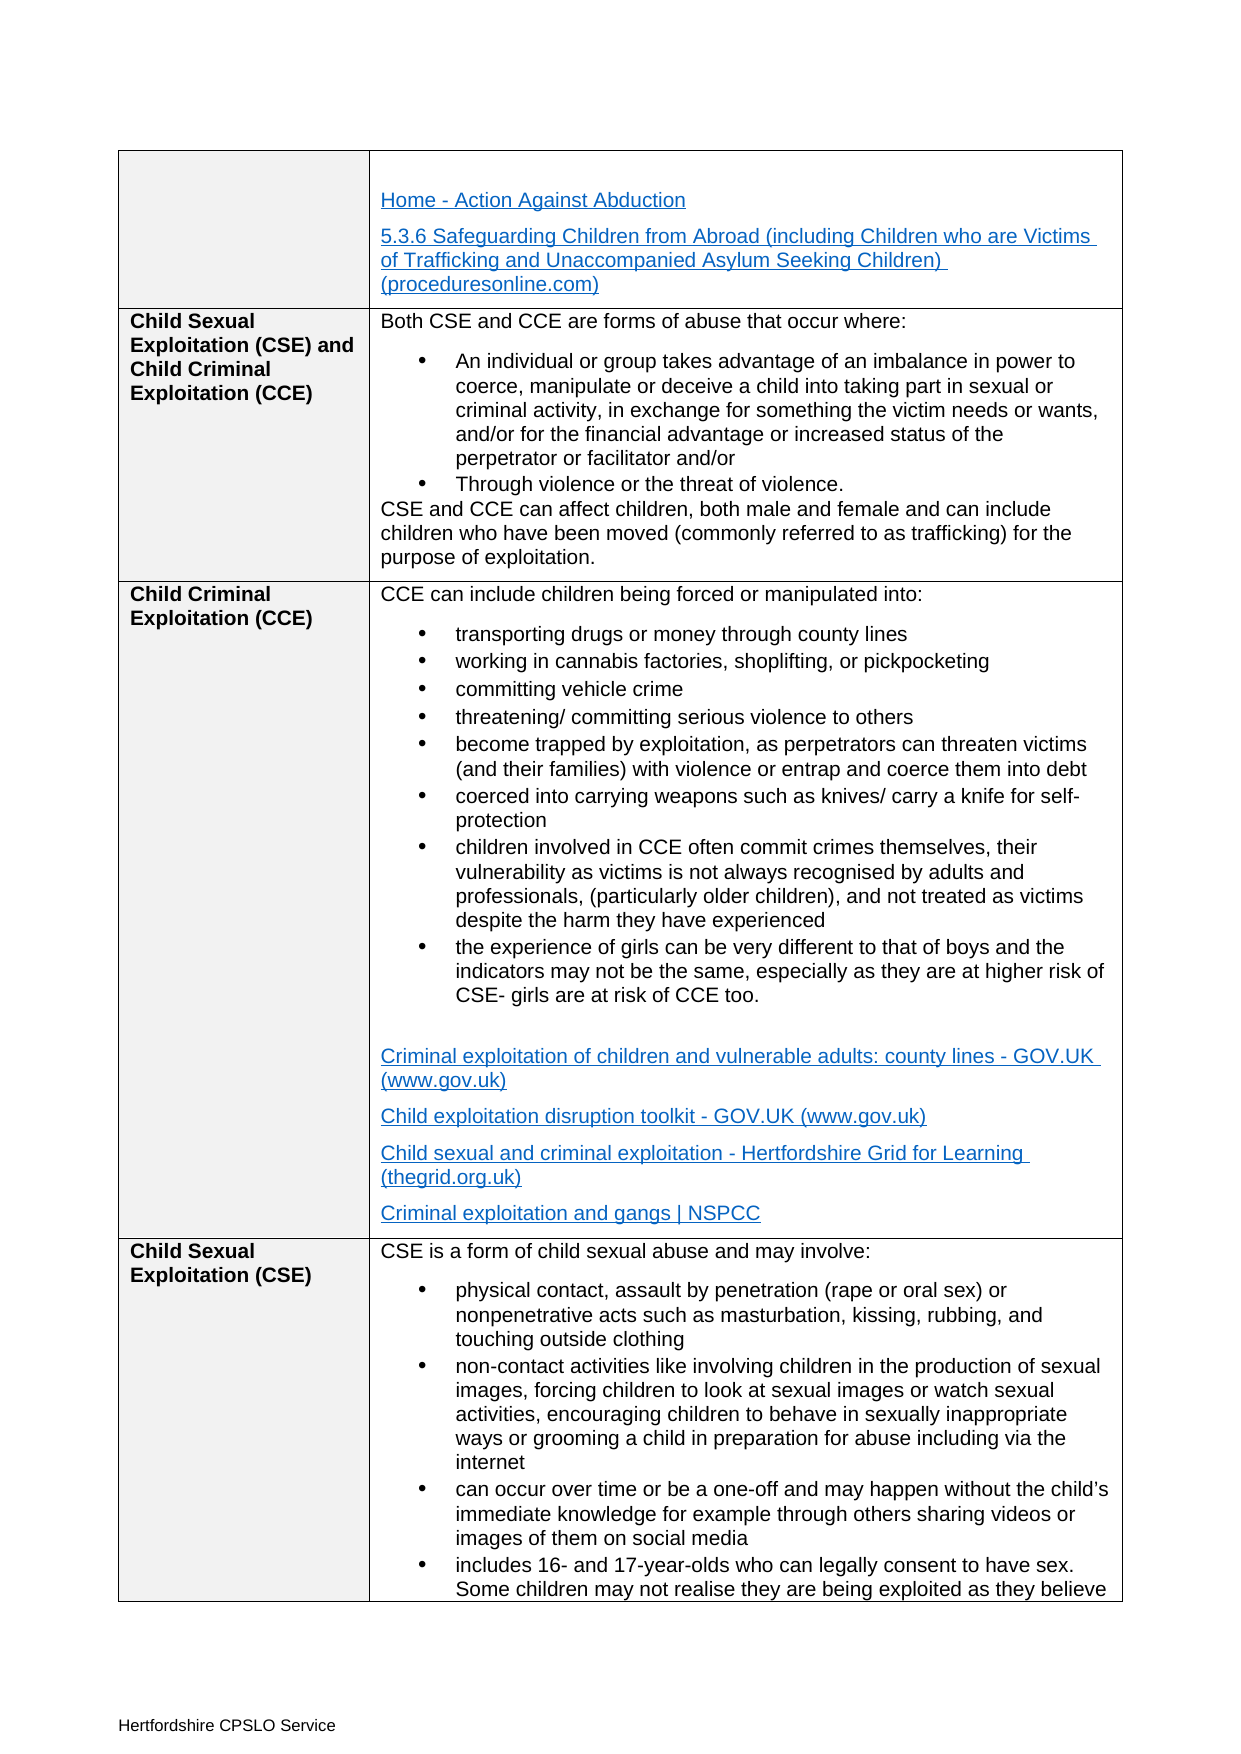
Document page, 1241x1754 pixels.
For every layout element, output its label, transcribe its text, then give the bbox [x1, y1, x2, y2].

table_cell CCE can include children being forced or manipulated into: transporting drugs or money through county lines working in cannabis factories, shoplifting, or pickpocketing committing vehicle crime threatening/ committing serious violence to others become trapped by exploitation, as perpetrators can threaten victims (and their families) with violence or entrap and coerce them into debt coerced into carrying weapons such as knives/ carry a knife for self-protection children involved in CCE often commit crimes themselves, their vulnerability as victims is not always recognised by adults and professionals, (particularly older children), and not treated as victims despite the harm they have experienced the experience of girls can be very different to that of boys and the indicators may not be the same, especially as they are at higher risk of CSE- girls are at risk of CCE too. Criminal exploitation of children and vulnerable adults: county lines - GOV.UK (www.gov.uk) Child exploitation disruption toolkit - GOV.UK (www.gov.uk) Child sexual and criminal exploitation - Hertfordshire Grid for Learning (thegrid.org.uk) Criminal exploitation and gangs | NSPCC [370, 582, 1122, 1237]
table_cell Child Sexual Exploitation (CSE) and Child Criminal Exploitation (CCE) [119, 309, 369, 581]
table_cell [119, 1239, 369, 1601]
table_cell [370, 151, 1122, 308]
table_cell Child Criminal Exploitation (CCE) [119, 582, 369, 1237]
table_cell Both CSE and CCE are forms of abuse that occur where: An individual or group takes advantage of an imbalance in power to coerce, manipulate or deceive a child into taking part in sexual or criminal activity, in exchange for something the victim needs or wants, and/or for the financial advantage or increased status of the perpetrator or facilitator and/or Through violence or the threat of violence. CSE and CCE can affect children, both male and female and can include children who have been moved (commonly referred to as trafficking) for the purpose of exploitation. [370, 309, 1122, 581]
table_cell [119, 151, 369, 308]
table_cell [370, 1239, 1122, 1601]
